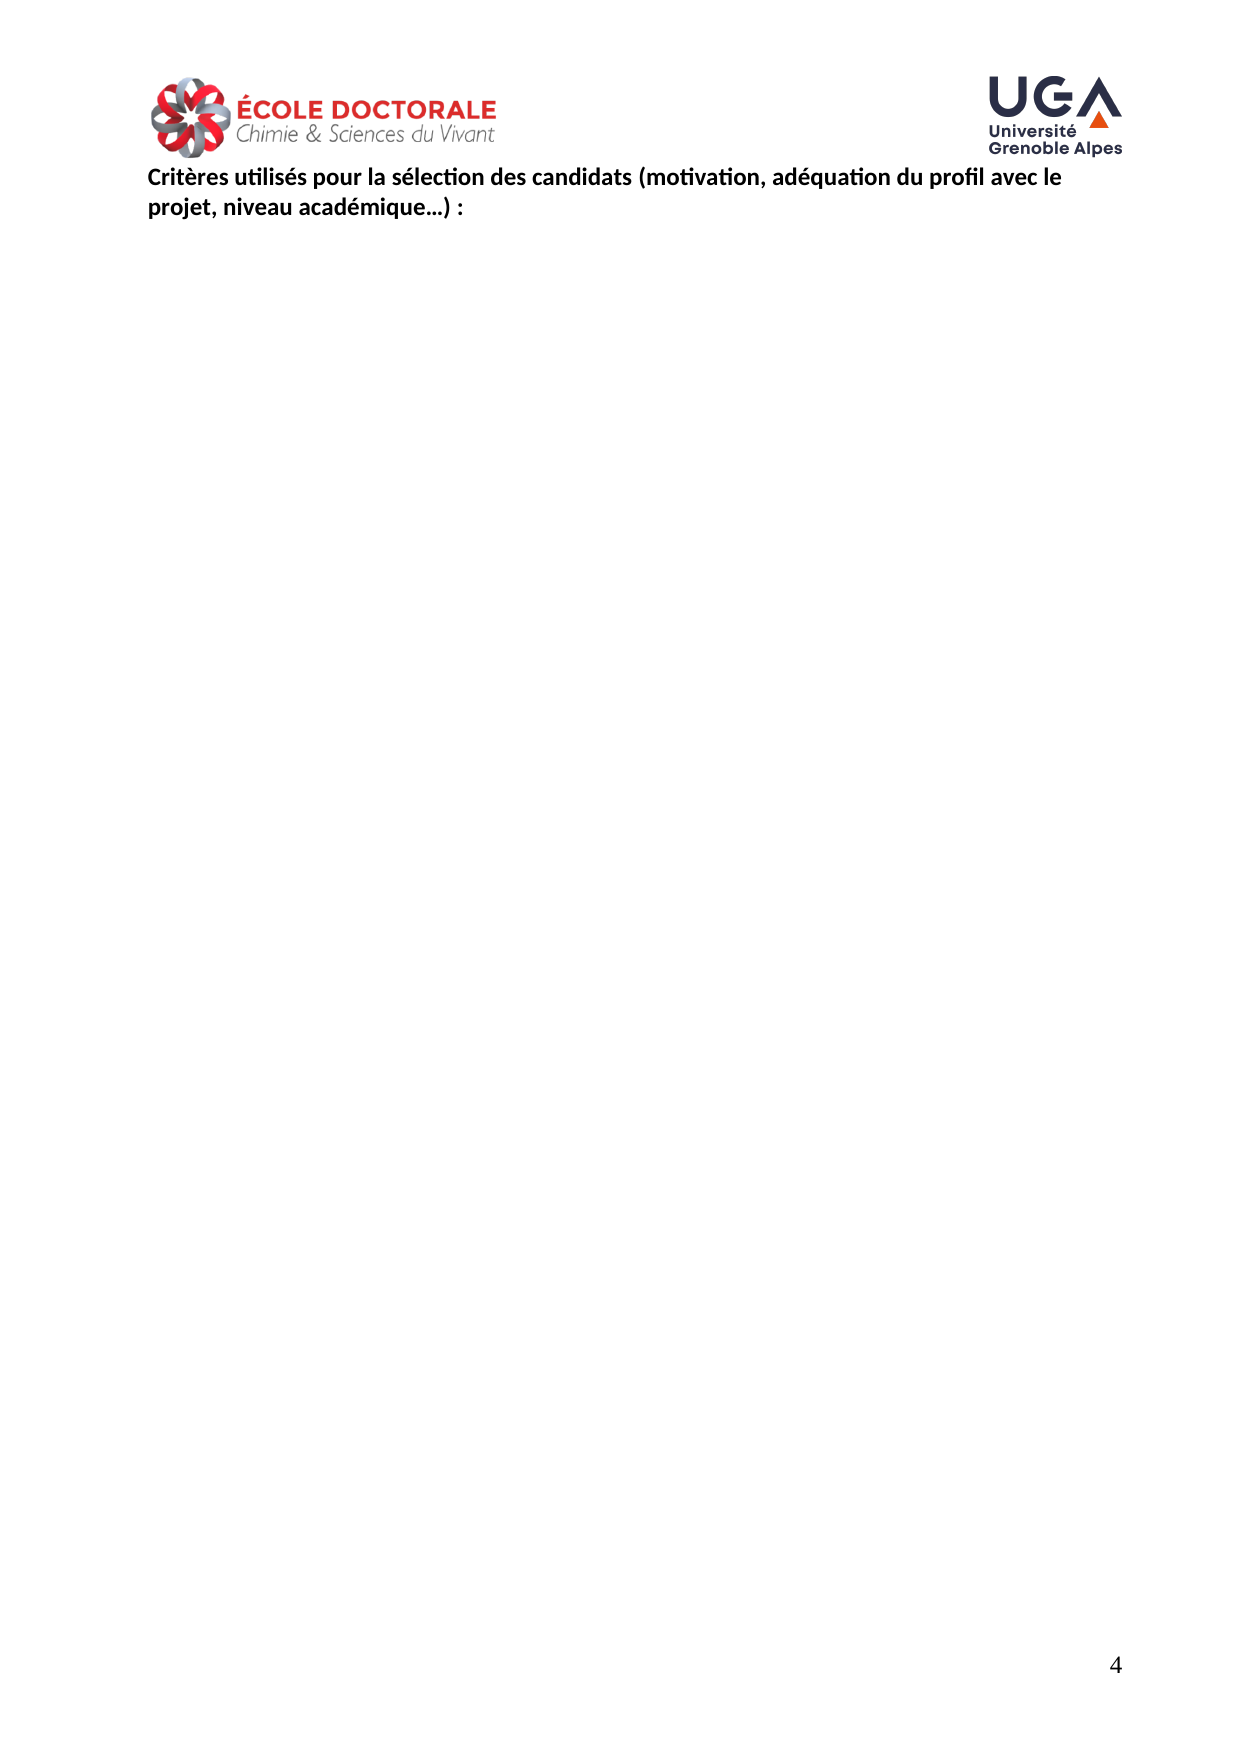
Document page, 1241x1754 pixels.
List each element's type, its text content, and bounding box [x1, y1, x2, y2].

picture [147, 75, 506, 161]
text Critères utilisés pour la sélection des candidats (motivation, adéquation du profil avec le projet, niveau académique…) : [148, 161, 1122, 222]
picture [988, 76, 1123, 158]
